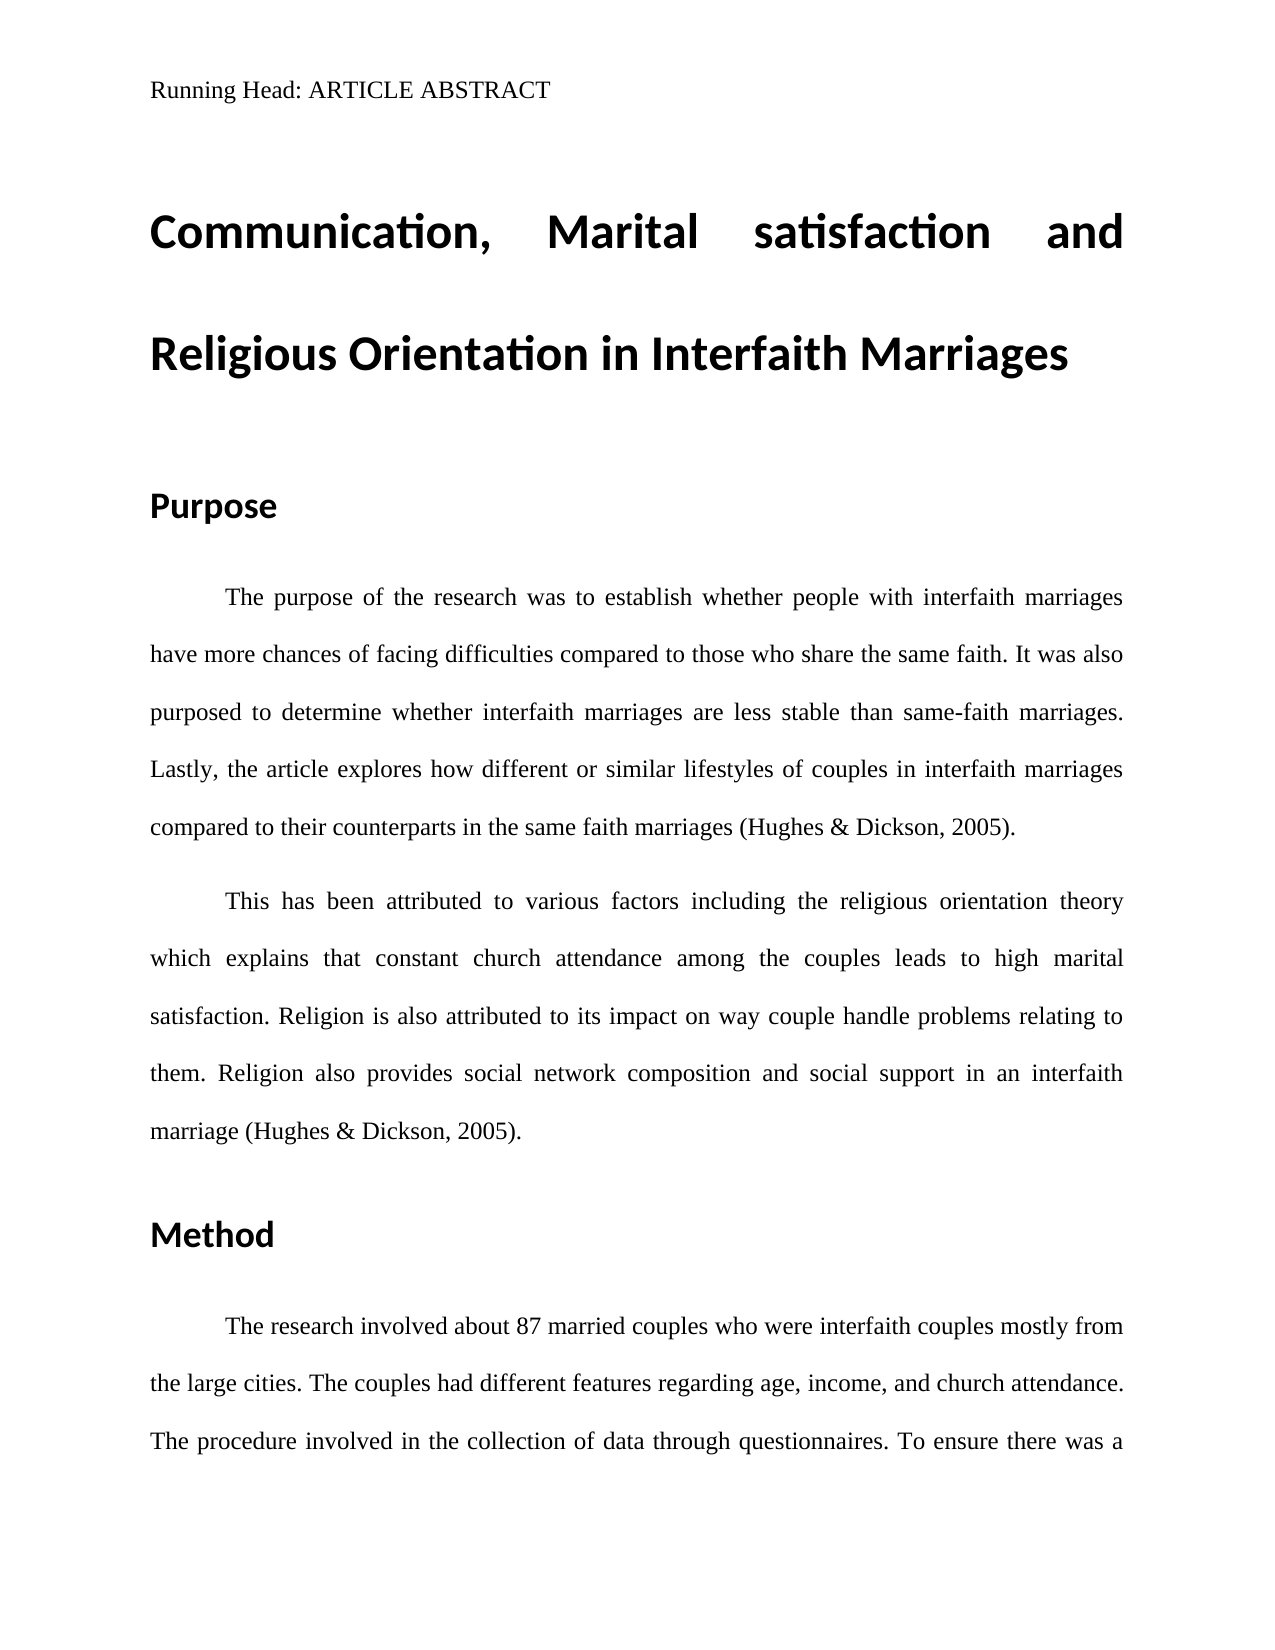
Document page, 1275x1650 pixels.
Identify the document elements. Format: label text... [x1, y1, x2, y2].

subtitle Method [150, 1211, 1125, 1257]
subtitle Communication, Marital satisfaction and Religious Orientation in Interfaith Marriages [150, 200, 1125, 383]
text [150, 1311, 1125, 1454]
text The purpose of the research was to establish whether people with interfaith marriages have more chances of facing difficulties compared to those who share the same faith. It was also purposed to determine whether interfaith marriages are less stable than same-faith marriages. Lastly, the article explores how different or similar lifestyles of couples in interfaith marriages compared to their counterparts in the same faith marriages (Hughes & Dickson, 2005). [150, 582, 1125, 840]
text This has been attributed to various factors including the religious orientation theory which explains that constant church attendance among the couples leads to high marital satisfaction. Religion is also attributed to its impact on way couple handle problems relating to them. Religion also provides social network composition and social support in an interfaith marriage (Hughes & Dickson, 2005). [150, 886, 1125, 1144]
subtitle Purpose [150, 482, 1125, 527]
